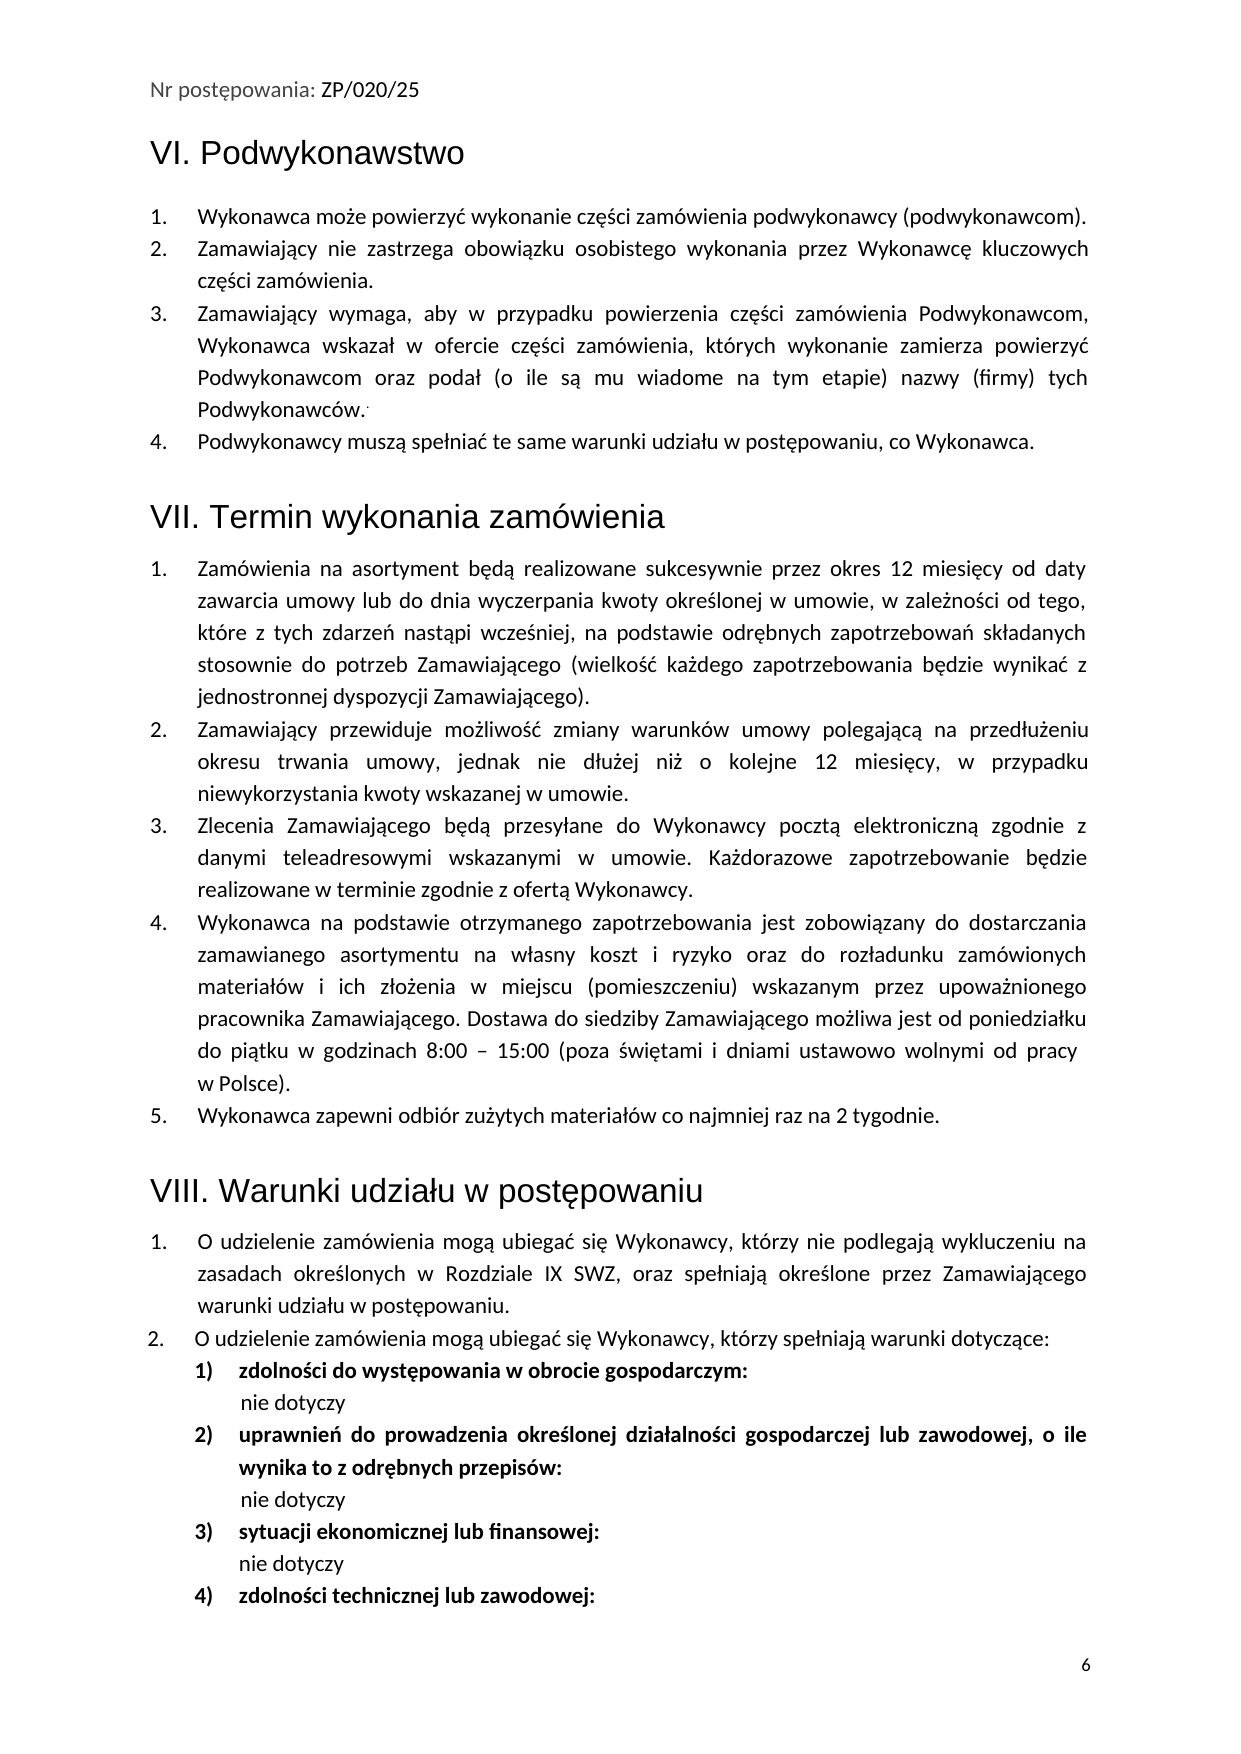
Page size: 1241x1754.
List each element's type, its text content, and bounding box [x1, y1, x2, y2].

list Zamówienia na asortyment będą realizowane sukcesywnie przez okres 12 miesięcy od daty zawarcia umowy lub do dnia wyczerpania kwoty określonej w umowie, w zależności od tego, które z tych zdarzeń nastąpi wcześniej, na podstawie odrębnych zapotrzebowań składanych stosownie do potrzeb Zamawiającego (wielkość każdego zapotrzebowania będzie wynikać z jednostronnej dyspozycji Zamawiającego). [150, 554, 1088, 711]
list zdolności do występowania w obrocie gospodarczym: [194, 1356, 1088, 1384]
list Zlecenia Zamawiającego będą przesyłane do Wykonawcy pocztą elektroniczną zgodnie z danymi teleadresowymi wskazanymi w umowie. Każdorazowe zapotrzebowanie będzie realizowane w terminie zgodnie z ofertą Wykonawcy. [150, 811, 1088, 904]
list zdolności technicznej lub zawodowej: [194, 1581, 1088, 1609]
text nie dotyczy [240, 1388, 1088, 1416]
list O udzielenie zamówienia mogą ubiegać się Wykonawcy, którzy spełniają warunki dotyczące: [147, 1324, 1088, 1352]
text nie dotyczy [240, 1485, 1088, 1513]
list Wykonawca zapewni odbiór zużytych materiałów co najmniej raz na 2 tygodnie. [150, 1101, 1088, 1129]
list Podwykonawcy muszą spełniać te same warunki udziału w postępowaniu, co Wykonawca. [150, 427, 1090, 455]
list uprawnień do prowadzenia określonej działalności gospodarczej lub zawodowej, o ile wynika to z odrębnych przepisów: [194, 1420, 1088, 1481]
list sytuacji ekonomicznej lub finansowej: [194, 1517, 1088, 1545]
subtitle VII. Termin wykonania zamówienia [150, 497, 1090, 536]
list Wykonawca może powierzyć wykonanie części zamówienia podwykonawcy (podwykonawcom). [150, 202, 1090, 230]
list Zamawiający wymaga, aby w przypadku powierzenia części zamówienia Podwykonawcom, Wykonawca wskazał w ofercie części zamówienia, których wykonanie zamierza powierzyć Podwykonawcom oraz podał (o ile są mu wiadome na tym etapie) nazwy (firmy) tych Podwykonawców.. [150, 299, 1090, 423]
list Zamawiający nie zastrzega obowiązku osobistego wykonania przez Wykonawcę kluczowych części zamówienia. [150, 234, 1090, 294]
list O udzielenie zamówienia mogą ubiegać się Wykonawcy, którzy nie podlegają wykluczeniu na zasadach określonych w Rozdziale IX SWZ, oraz spełniają określone przez Zamawiającego warunki udziału w postępowaniu. [150, 1227, 1088, 1320]
text VI. Podwykonawstwo [150, 133, 1090, 171]
subtitle VIII. Warunki udziału w postępowaniu [150, 1171, 1090, 1209]
list Zamawiający przewiduje możliwość zmiany warunków umowy polegającą na przedłużeniu okresu trwania umowy, jednak nie dłużej niż o kolejne 12 miesięcy, w przypadku niewykorzystania kwoty wskazanej w umowie. [150, 715, 1090, 807]
text nie dotyczy [239, 1549, 1088, 1577]
list Wykonawca na podstawie otrzymanego zapotrzebowania jest zobowiązany do dostarczania zamawianego asortymentu na własny koszt i ryzyko oraz do rozładunku zamówionych materiałów i ich złożenia w miejscu (pomieszczeniu) wskazanym przez upoważnionego pracownika Zamawiającego. Dostawa do siedziby Zamawiającego możliwa jest od poniedziałku do piątku w godzinach 8:00 – 15:00 (poza świętami i dniami ustawowo wolnymi od pracy w Polsce). [150, 908, 1088, 1097]
